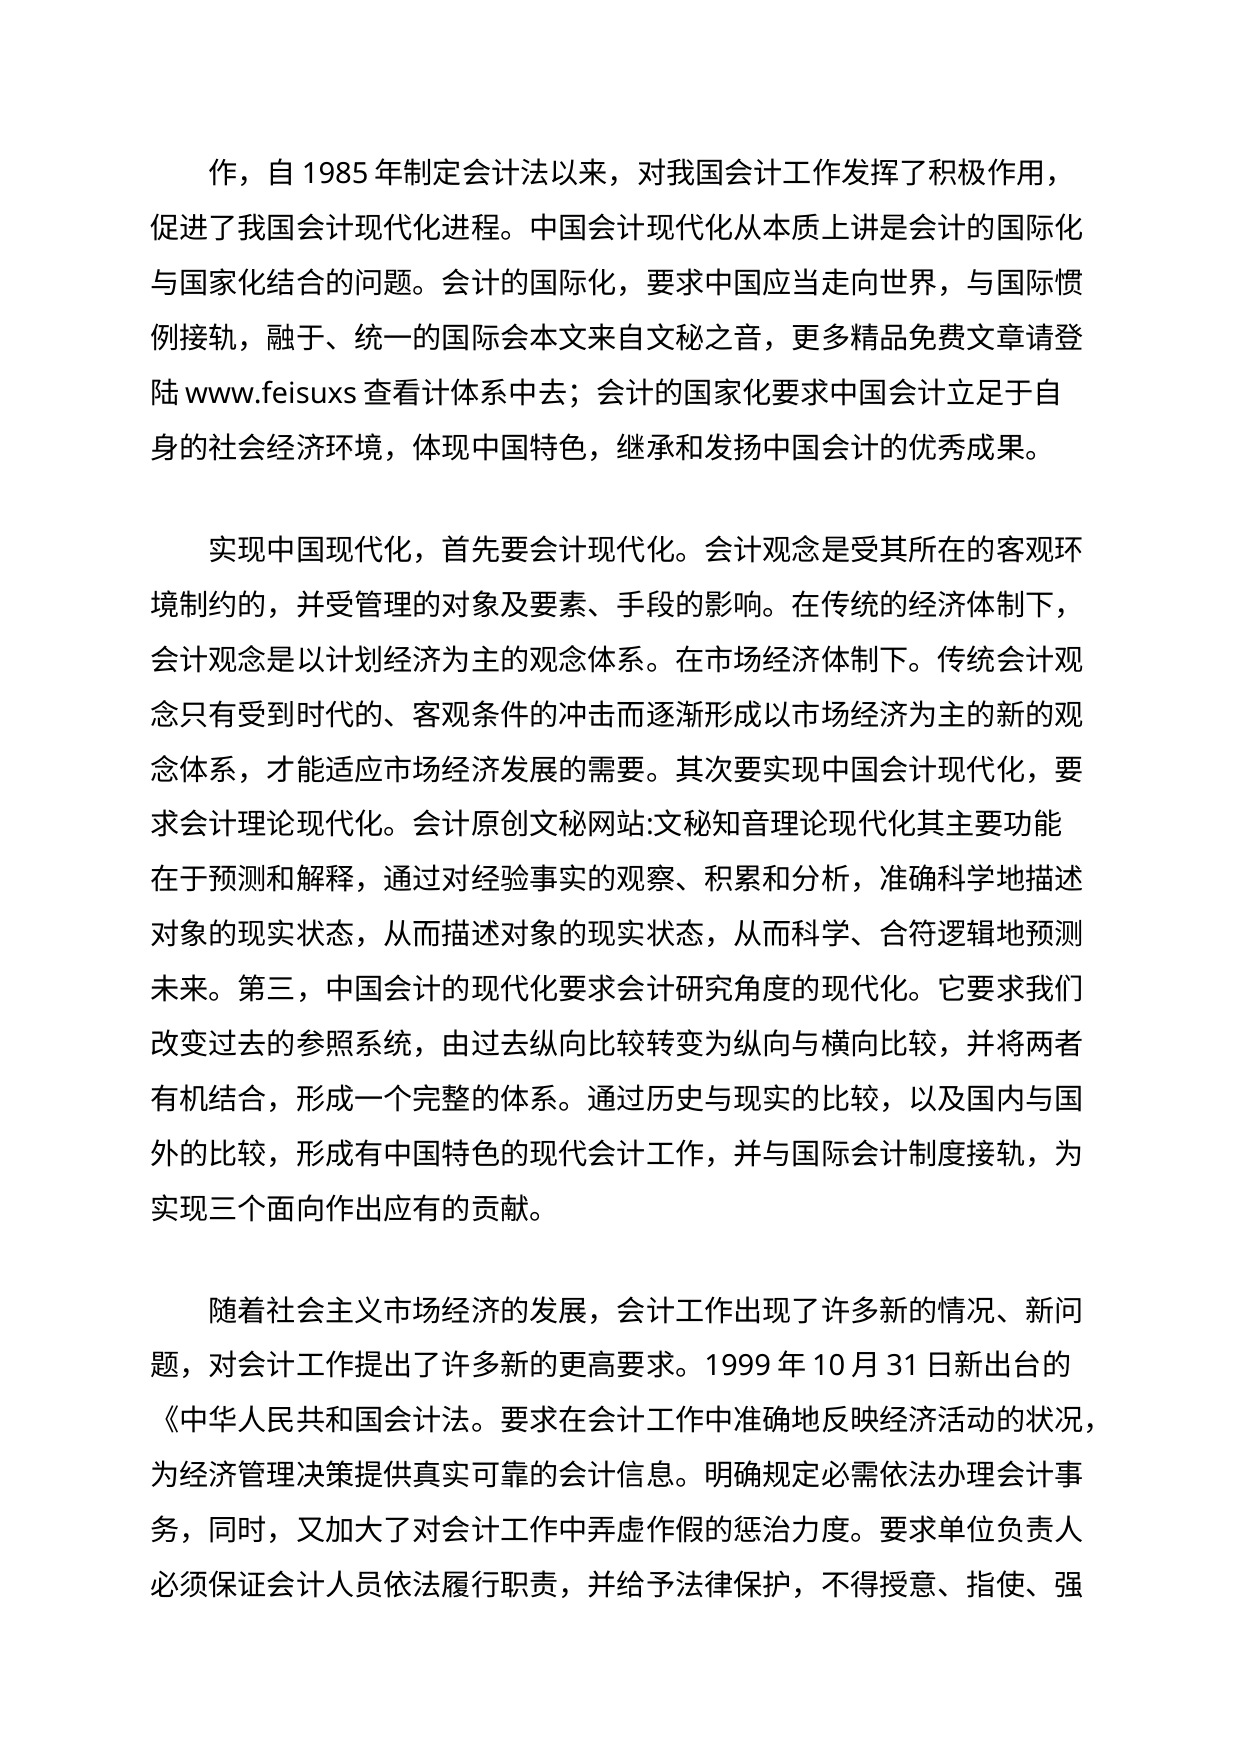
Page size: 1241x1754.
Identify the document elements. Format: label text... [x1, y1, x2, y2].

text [150, 1287, 1090, 1604]
text 作，自1985年制定会计法以来，对我国会计工作发挥了积极作用，促进了我国会计现代化进程。中国会计现代化从本质上讲是会计的国际化与国家化结合的问题。会计的国际化，要求中国应当走向世界，与国际惯例接轨，融于、统一的国际会本文来自文秘之音，更多精品免费文章请登陆www.feisuxs查看计体系中去；会计的国家化要求中国会计立足于自身的社会经济环境，体现中国特色，继承和发扬中国会计的优秀成果。 [150, 150, 1090, 467]
text 实现中国现代化，首先要会计现代化。会计观念是受其所在的客观环境制约的，并受管理的对象及要素、手段的影响。在传统的经济体制下，会计观念是以计划经济为主的观念体系。在市场经济体制下。传统会计观念只有受到时代的、客观条件的冲击而逐渐形成以市场经济为主的新的观念体系，才能适应市场经济发展的需要。其次要实现中国会计现代化，要求会计理论现代化。会计原创文秘网站:文秘知音理论现代化其主要功能在于预测和解释，通过对经验事实的观察、积累和分析，准确科学地描述对象的现实状态，从而描述对象的现实状态，从而科学、合符逻辑地预测未来。第三，中国会计的现代化要求会计研究角度的现代化。它要求我们改变过去的参照系统，由过去纵向比较转变为纵向与横向比较，并将两者有机结合，形成一个完整的体系。通过历史与现实的比较，以及国内与国外的比较，形成有中国特色的现代会计工作，并与国际会计制度接轨，为实现三个面向作出应有的贡献。 [150, 526, 1090, 1228]
